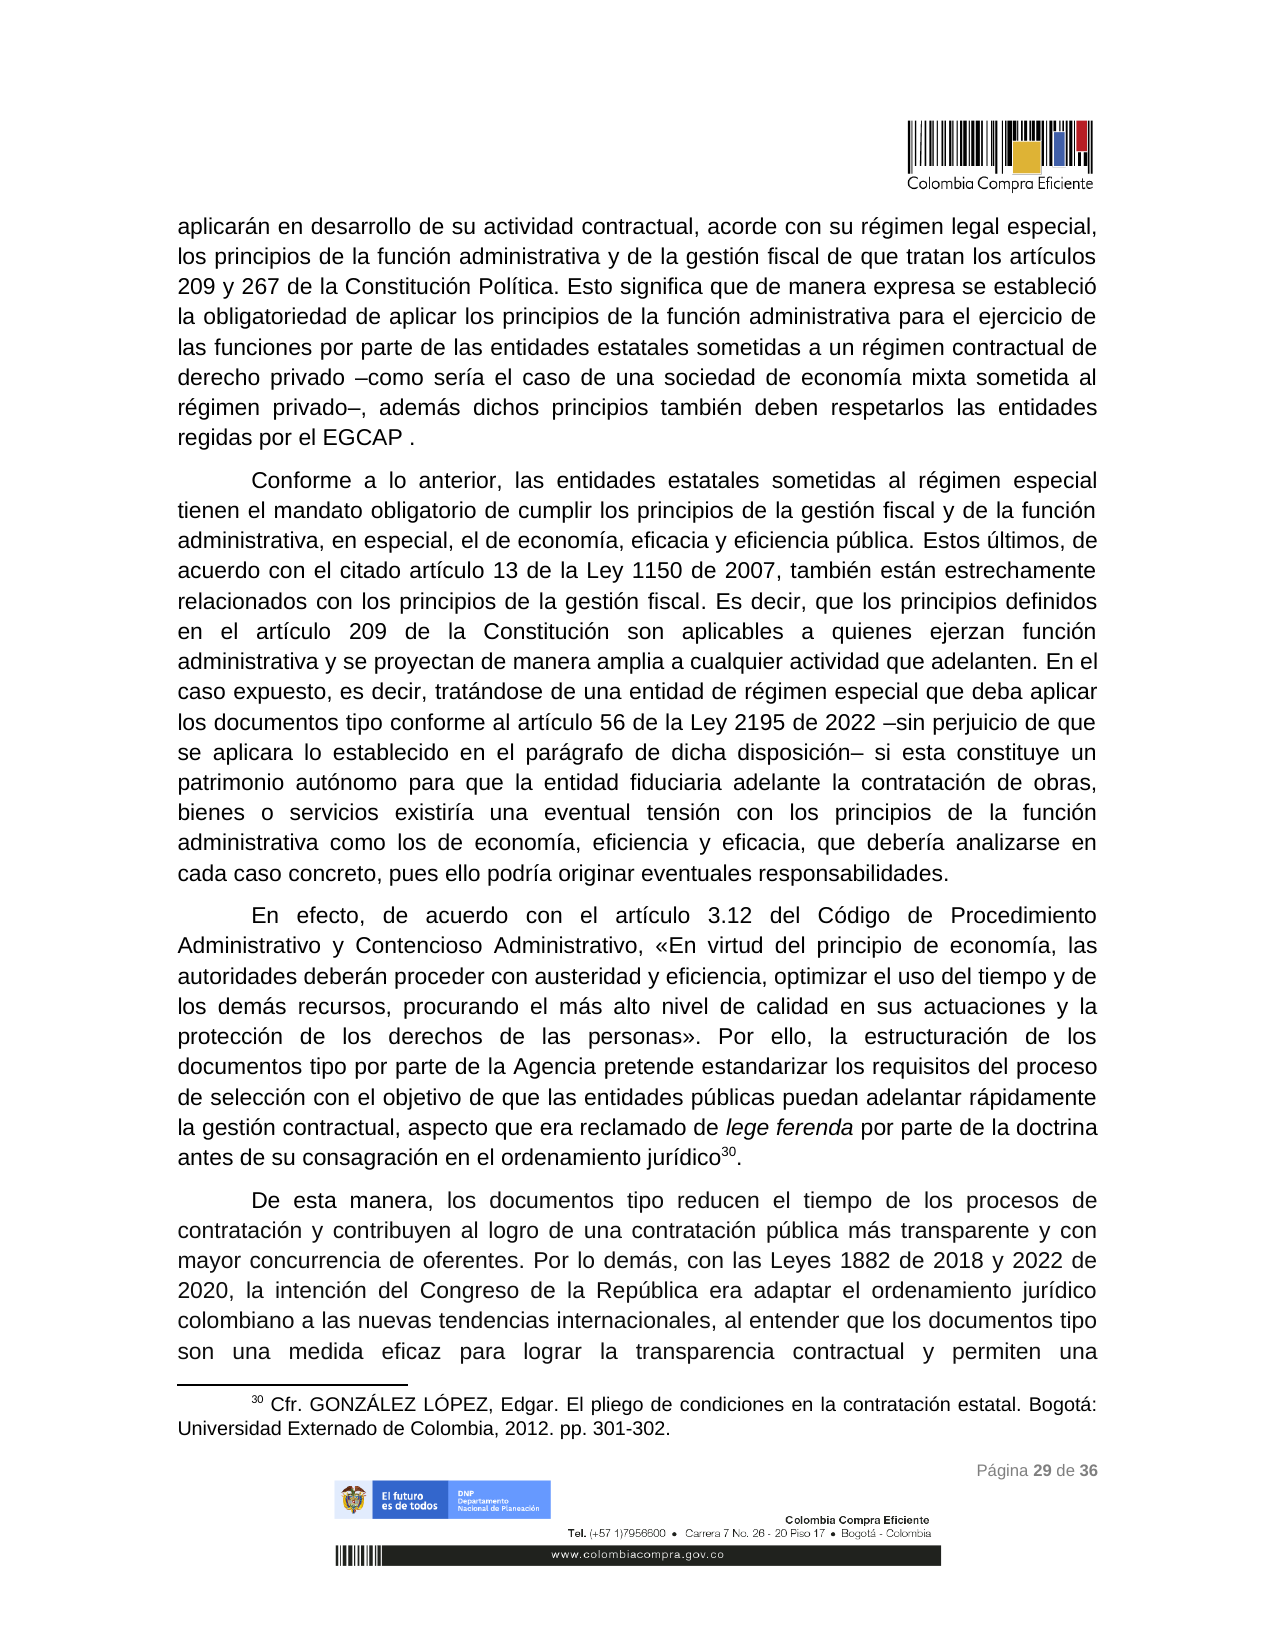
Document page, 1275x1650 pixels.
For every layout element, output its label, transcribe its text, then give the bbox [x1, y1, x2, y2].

text En efecto, de acuerdo con el artículo 3.12 del Código de Procedimiento Administrativo y Contencioso Administrativo, «En virtud del principio de economía, las autoridades deberán proceder con austeridad y eficiencia, optimizar el uso del tiempo y de los demás recursos, procurando el más alto nivel de calidad en sus actuaciones y la protección de los derechos de las personas». Por ello, la estructuración de los documentos tipo por parte de la Agencia pretende estandarizar los requisitos del proceso de selección con el objetivo de que las entidades públicas puedan adelantar rápidamente la gestión contractual, aspecto que era reclamado de lege ferenda por parte de la doctrina antes de su consagración en el ordenamiento jurídico. [177, 902, 1098, 1170]
text Conforme a lo anterior, las entidades estatales sometidas al régimen especial tienen el mandato obligatorio de cumplir los principios de la gestión fiscal y de la función administrativa, en especial, el de economía, eficacia y eficiencia pública. Estos últimos, de acuerdo con el citado artículo 13 de la Ley 1150 de 2007, también están estrechamente relacionados con los principios de la gestión fiscal. Es decir, que los principios definidos en el artículo 209 de la Constitución son aplicables a quienes ejerzan función administrativa y se proyectan de manera amplia a cualquier actividad que adelanten. En el caso expuesto, es decir, tratándose de una entidad de régimen especial que deba aplicar los documentos tipo conforme al artículo 56 de la Ley 2195 de 2022 –sin perjuicio de que se aplicara lo establecido en el parágrafo de dicha disposición– si esta constituye un patrimonio autónomo para que la entidad fiduciaria adelante la contratación de obras, bienes o servicios existiría una eventual tensión con los principios de la función administrativa como los de economía, eficiencia y eficacia, que debería analizarse en cada caso concreto, pues ello podría originar eventuales responsabilidades. [177, 467, 1098, 886]
picture [334, 1480, 942, 1566]
picture [899, 114, 1099, 196]
